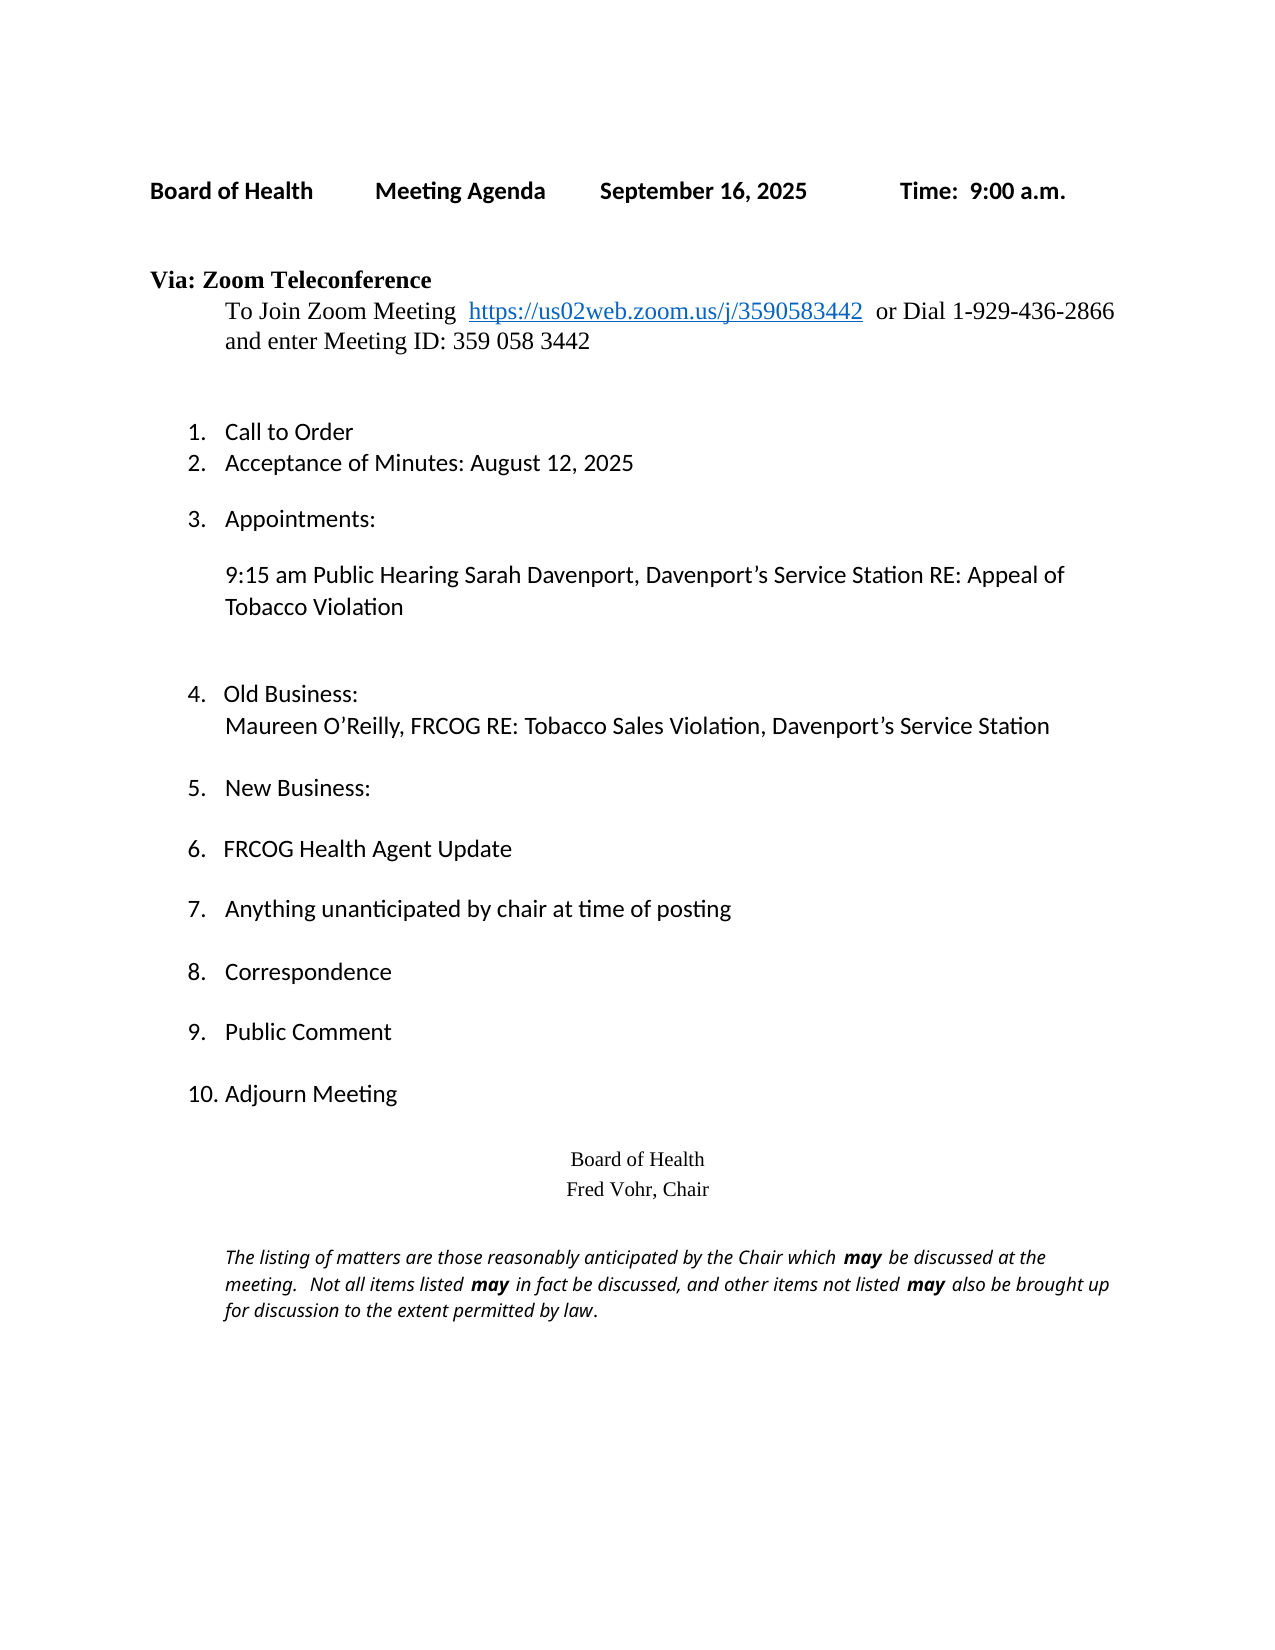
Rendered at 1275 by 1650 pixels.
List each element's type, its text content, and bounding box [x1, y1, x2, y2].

text To Join Zoom Meeting https://us02web.zoom.us/j/3590583442 or Dial 1-929-436-2866 and enter Meeting ID: 359 058 3442 [150, 296, 1125, 355]
text Maureen O’Reilly, FRCOG RE: Tobacco Sales Violation, Davenport’s Service Station [150, 710, 1125, 740]
text 6. FRCOG Health Agent Update [150, 833, 1125, 863]
text Board of Health [150, 1147, 1125, 1171]
text 9:15 am Public Hearing Sarah Davenport, Davenport’s Service Station RE: Appeal of Tobacco Violation [225, 559, 1125, 621]
text 9. Public Comment [187, 1016, 1125, 1046]
text 10. Adjourn Meeting [187, 1079, 1125, 1109]
list Call to Order [187, 416, 1125, 447]
text The listing of matters are those reasonably anticipated by the Chair which may be discussed at the meeting. Not all items listed may in fact be discussed, and other items not listed may also be brought up for discussion to the extent permitted by law. [225, 1244, 1125, 1323]
text 7. Anything unanticipated by chair at time of posting [187, 893, 1125, 923]
text Fred Vohr, Chair [150, 1177, 1125, 1201]
text Board of Health Meeting Agenda September 16, 2025 Time: 9:00 a.m. [150, 175, 1125, 206]
text 5. New Business: [150, 773, 1125, 803]
text 4. Old Business: [150, 678, 1125, 709]
list Acceptance of Minutes: August 12, 2025 [187, 447, 1125, 477]
list Appointments: [187, 503, 1125, 534]
text Via: Zoom Teleconference [150, 265, 1125, 294]
text 8. Correspondence [187, 956, 1125, 986]
